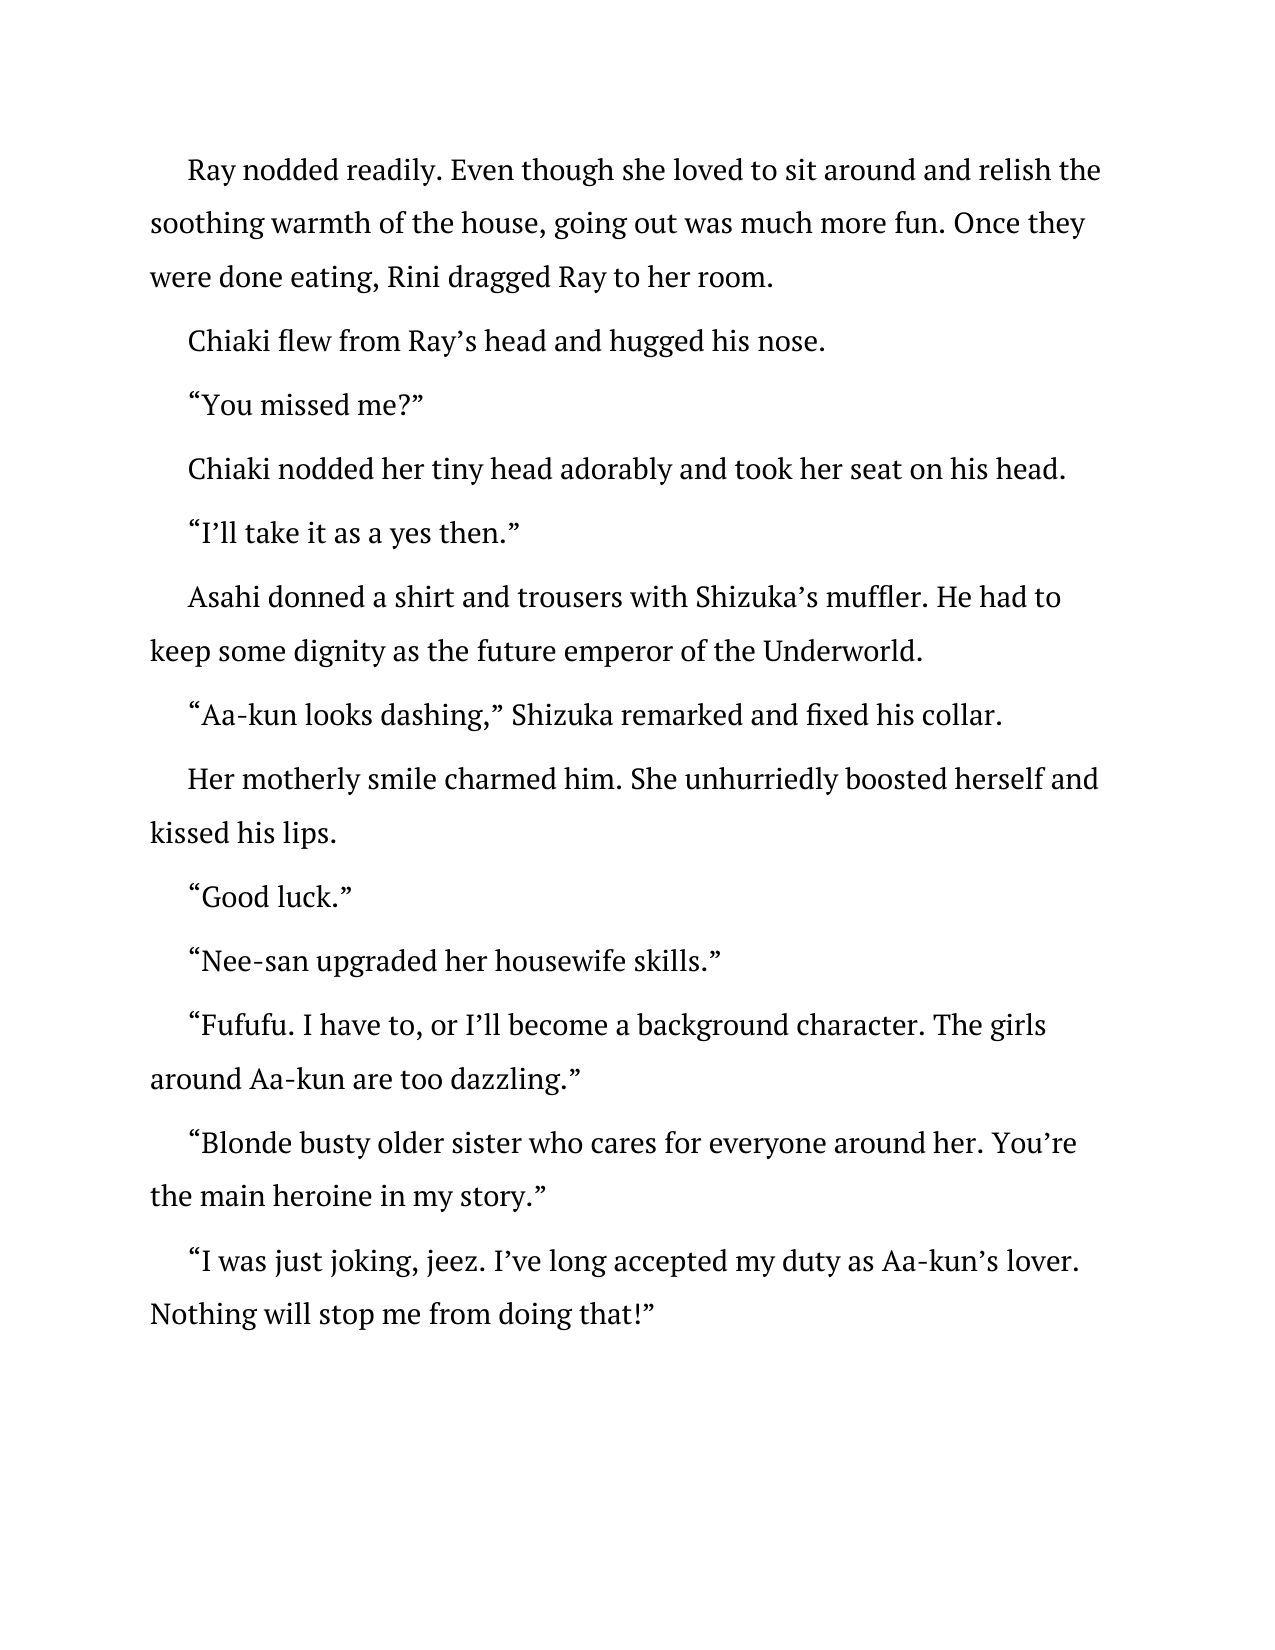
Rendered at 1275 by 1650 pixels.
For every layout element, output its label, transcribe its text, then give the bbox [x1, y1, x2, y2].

text “Blonde busty older sister who cares for everyone around her. You’re the main heroine in my story.” [150, 1123, 1125, 1215]
text “I was just joking, jeez. I’ve long accepted my duty as Aa-kun’s lover. Nothing will stop me from doing that!” [150, 1241, 1125, 1333]
text Chiaki nodded her tiny head adorably and took her seat on his head. [150, 449, 1125, 488]
text Ray nodded readily. Even though she loved to sit around and relish the soothing warmth of the house, going out was much more fun. Once they were done eating, Rini dragged Ray to her room. [150, 150, 1125, 296]
text “Aa-kun looks dashing,” Shizuka remarked and fixed his collar. [150, 695, 1125, 734]
text “Nee-san upgraded her housewife skills.” [150, 941, 1125, 980]
text “Good luck.” [150, 877, 1125, 916]
text “Fufufu. I have to, or I’ll become a background character. The girls around Aa-kun are too dazzling.” [150, 1005, 1125, 1097]
text “I’ll take it as a yes then.” [150, 513, 1125, 552]
text Chiaki flew from Ray’s head and hugged his nose. [150, 321, 1125, 360]
text “You missed me?” [150, 385, 1125, 424]
text Her motherly smile charmed him. She unhurriedly boosted herself and kissed his lips. [150, 759, 1125, 852]
text Asahi donned a shirt and trousers with Shizuka’s muffler. He had to keep some dignity as the future emperor of the Underworld. [150, 578, 1125, 670]
